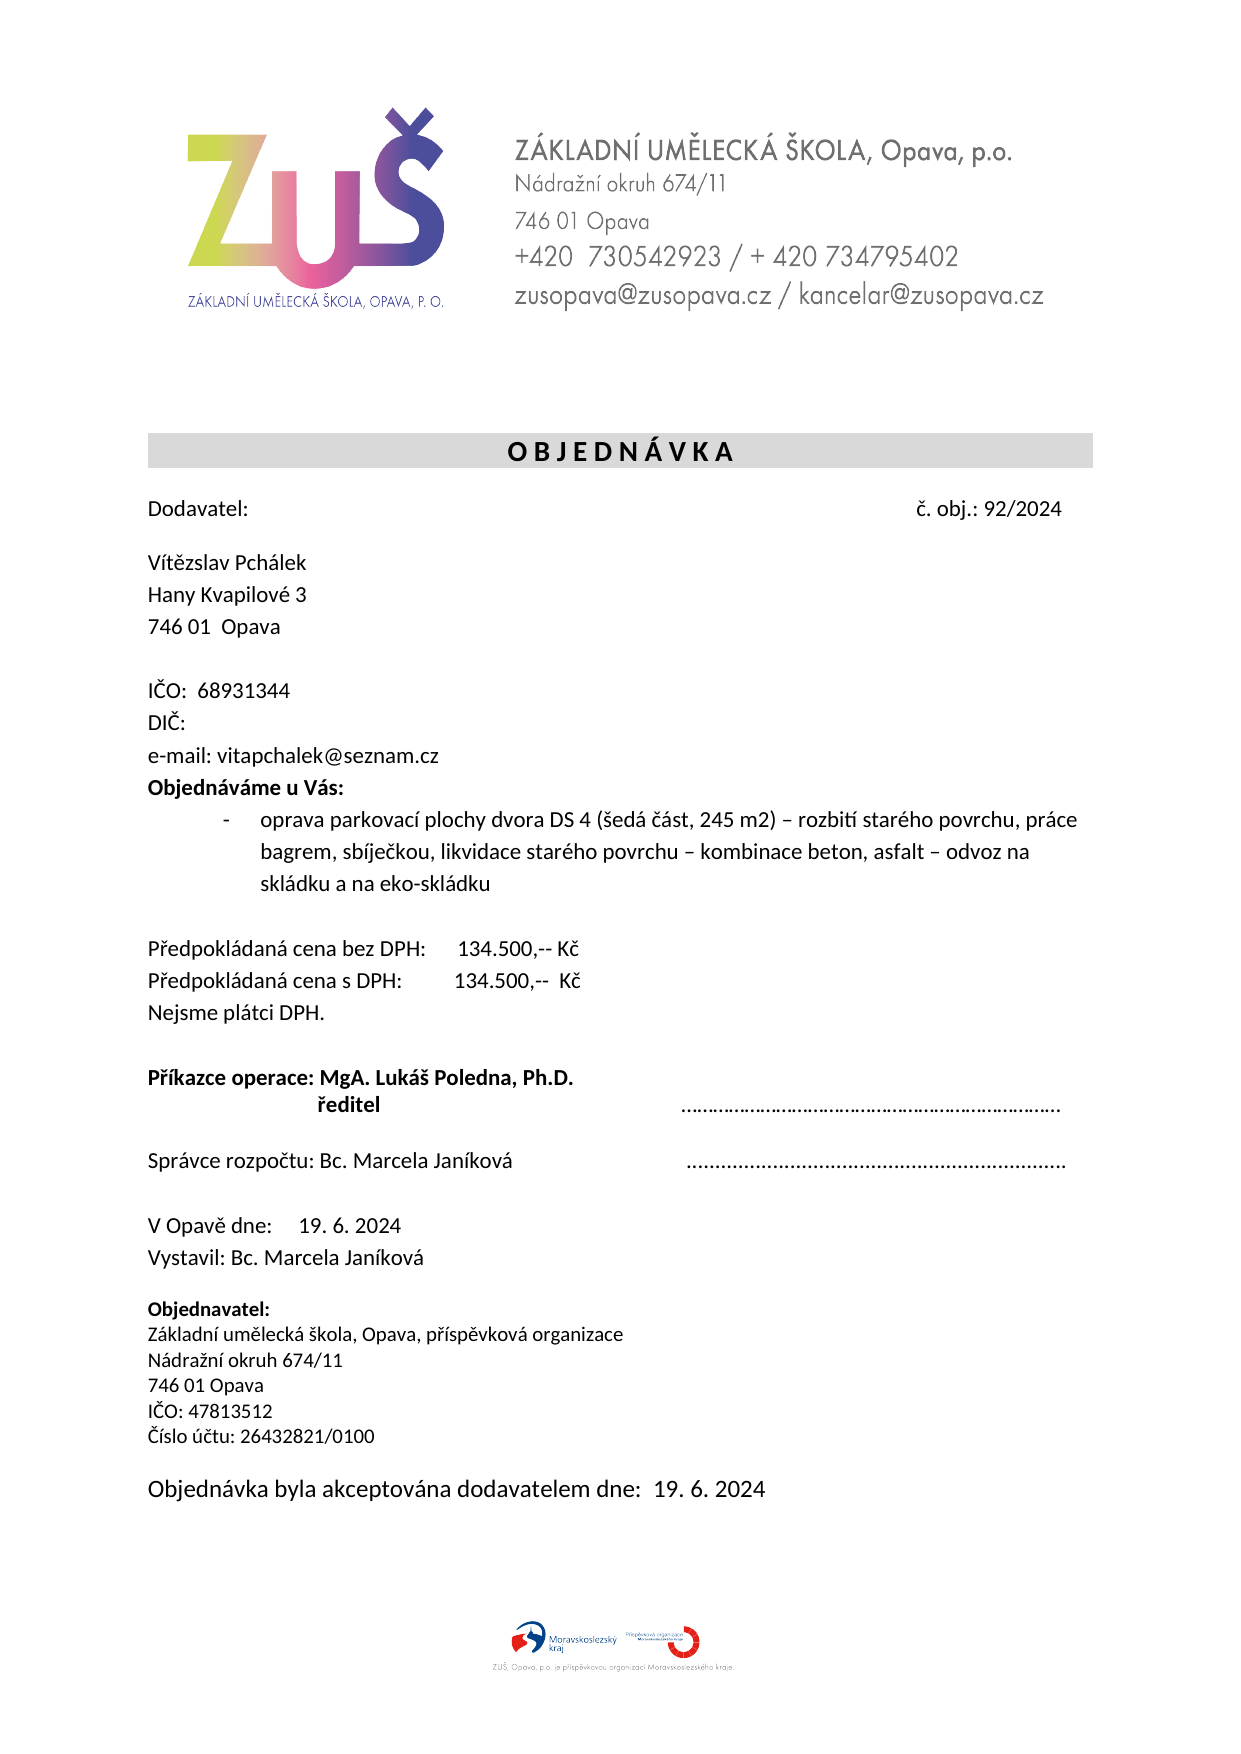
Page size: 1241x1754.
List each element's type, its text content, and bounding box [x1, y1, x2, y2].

text V Opavě dne: 19. 6. 2024 [148, 1211, 1093, 1239]
text Předpokládaná cena bez DPH: 134.500,-- Kč [148, 934, 1093, 962]
subtitle 746 01 Opava [148, 1372, 1093, 1398]
list oprava parkovací plochy dvora DS 4 (šedá část, 245 m2) – rozbití starého povrchu, práce bagrem, sbíječkou, likvidace starého povrchu – kombinace beton, asfalt – odvoz na skládku a na eko-skládku [223, 805, 1093, 897]
text DIČ: [148, 708, 1093, 737]
text Objednáváme u Vás: [148, 773, 1093, 801]
subtitle Základní umělecká škola, Opava, příspěvková organizace [148, 1322, 1093, 1347]
text Vystavil: Bc. Marcela Janíková [148, 1243, 1093, 1271]
text 746 01 Opava [148, 612, 1093, 640]
text Vítězslav Pchálek [148, 548, 1093, 576]
text Dodavatel: č. obj.: 92/2024 [148, 494, 1093, 523]
text IČO: 68931344 [148, 676, 1093, 704]
text Číslo účtu: 26432821/0100 [148, 1423, 1093, 1449]
text Příkazce operace: MgA. Lukáš Poledna, Ph.D. [148, 1063, 1093, 1091]
subtitle IČO: 47813512 [148, 1398, 1093, 1423]
text O B J E D N Á V K A [148, 433, 1093, 468]
text Správce rozpočtu: Bc. Marcela Janíková .................................................................. [148, 1147, 1093, 1175]
picture [147, 44, 1093, 405]
text Hany Kvapilové 3 [148, 580, 1093, 608]
text ředitel ……………………………………………………………… [148, 1091, 1093, 1119]
text Předpokládaná cena s DPH: 134.500,-- Kč [148, 966, 1093, 994]
subtitle Objednavatel: [148, 1296, 1093, 1322]
picture [330, 1551, 910, 1747]
text e-mail: vitapchalek@seznam.cz [148, 741, 1093, 769]
text Nejsme plátci DPH. [148, 998, 1093, 1026]
subtitle Nádražní okruh 674/11 [148, 1347, 1093, 1372]
text Objednávka byla akceptována dodavatelem dne: 19. 6. 2024 [148, 1473, 1093, 1504]
